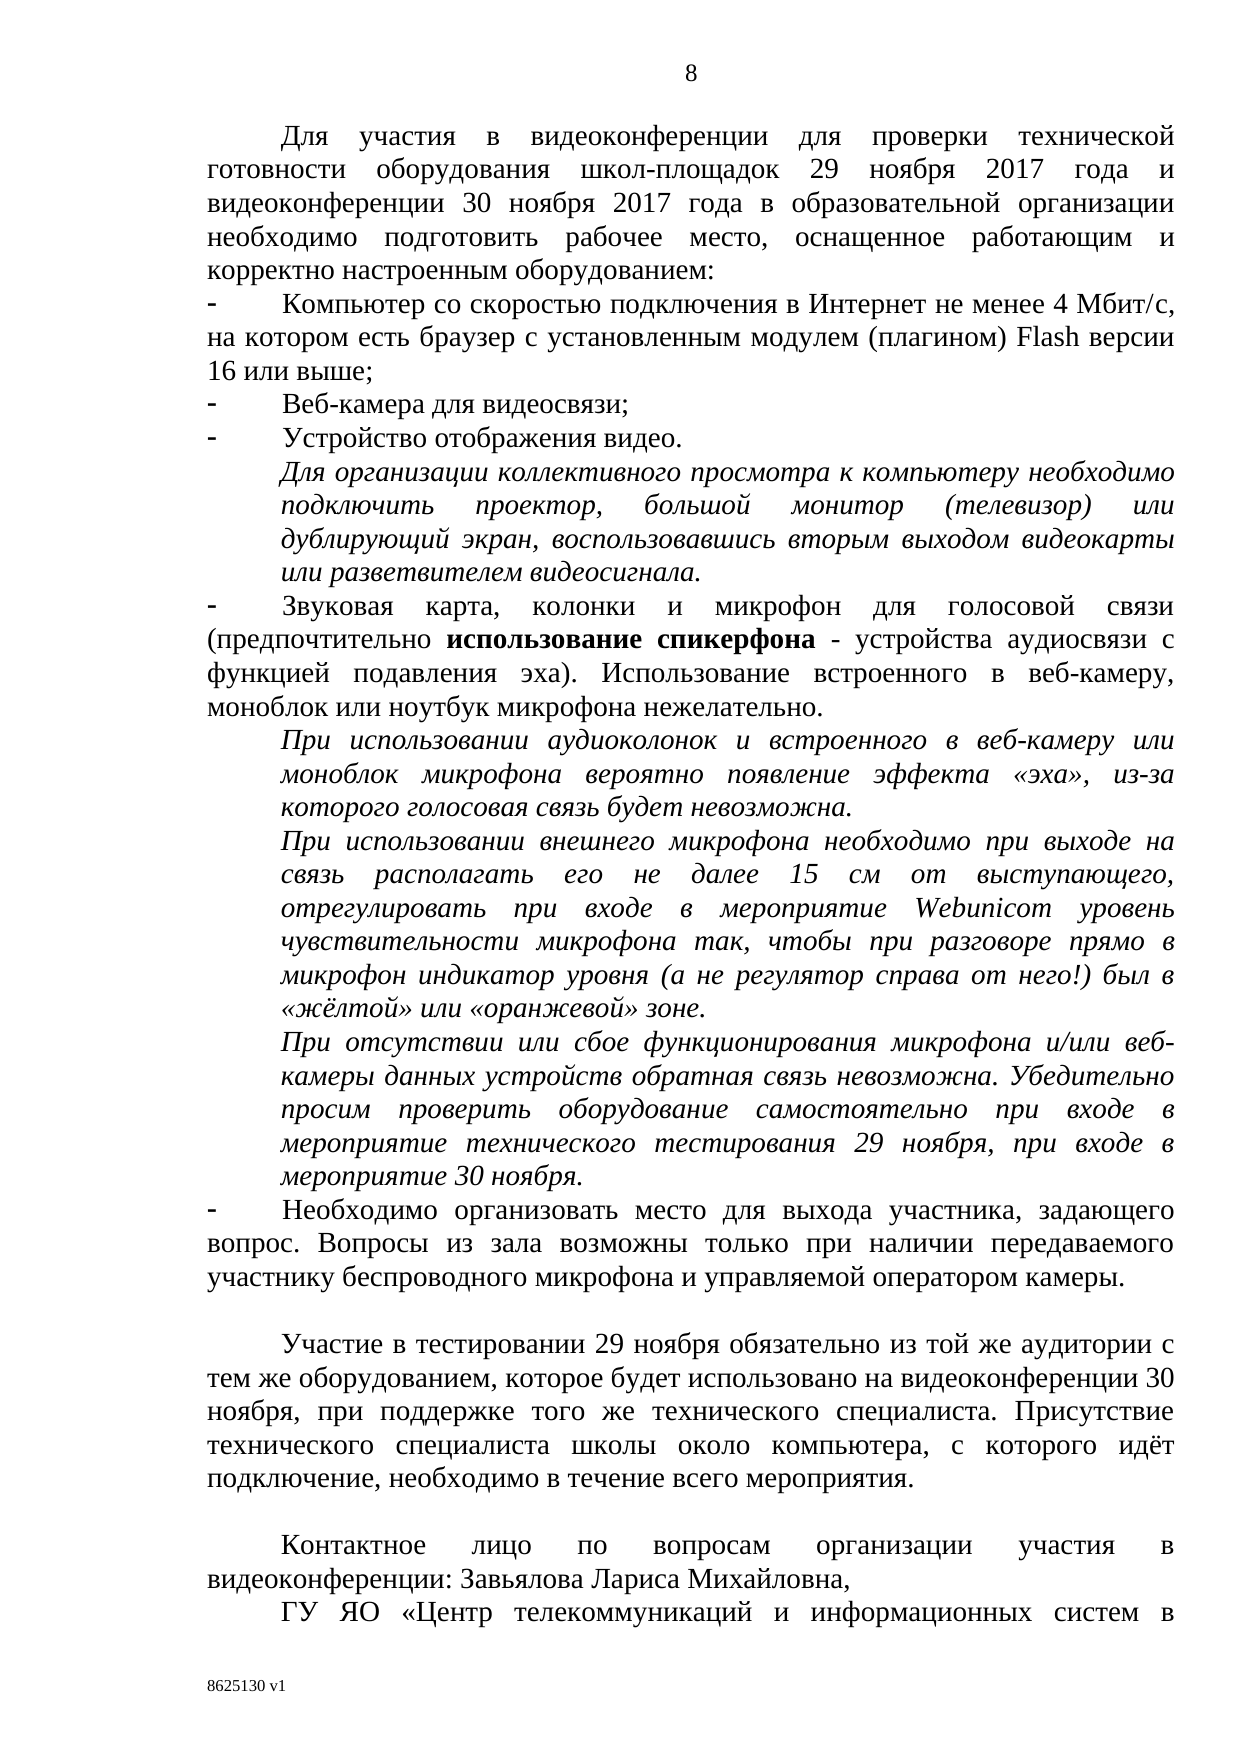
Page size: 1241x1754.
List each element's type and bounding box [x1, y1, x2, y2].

table_cell [207, 118, 1175, 1628]
